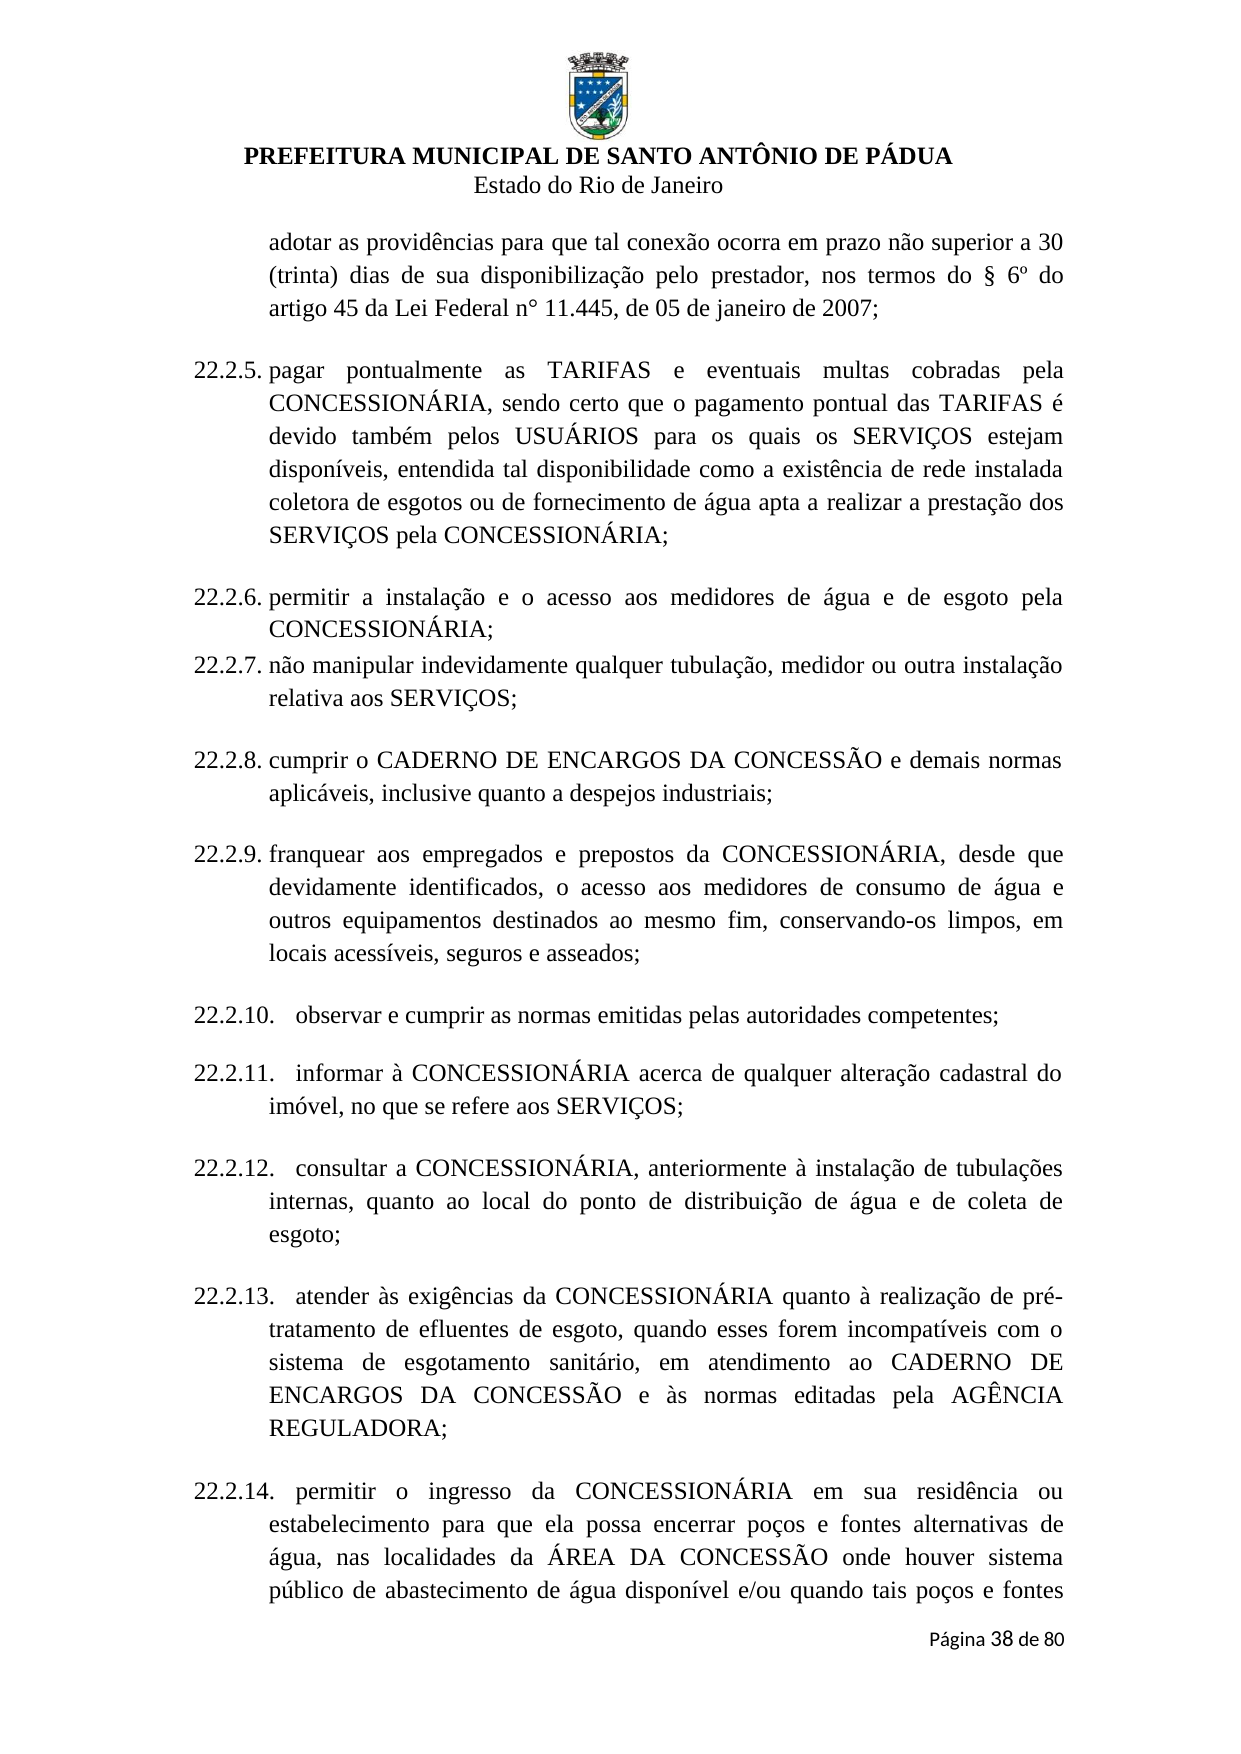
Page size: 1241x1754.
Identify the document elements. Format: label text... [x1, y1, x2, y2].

list informar à CONCESSIONÁRIA acerca de qualquer alteração cadastral do imóvel, no que se refere aos SERVIÇOS; [194, 1058, 1063, 1120]
list não manipular indevidamente qualquer tubulação, medidor ou outra instalação relativa aos SERVIÇOS; [194, 650, 1063, 712]
list observar e cumprir as normas emitidas pelas autoridades competentes; [194, 1000, 1078, 1029]
list pagar pontualmente as TARIFAS e eventuais multas cobradas pela CONCESSIONÁRIA, sendo certo que o pagamento pontual das TARIFAS é devido também pelos USUÁRIOS para os quais os SERVIÇOS estejam disponíveis, entendida tal disponibilidade como a existência de rede instalada coletora de esgotos ou de fornecimento de água apta a realizar a prestação dos SERVIÇOS pela CONCESSIONÁRIA; [194, 355, 1064, 549]
list atender às exigências da CONCESSIONÁRIA quanto à realização de pré-tratamento de efluentes de esgoto, quando esses forem incompatíveis com o sistema de esgotamento sanitário, em atendimento ao CADERNO DE ENCARGOS DA CONCESSÃO e às normas editadas pela AGÊNCIA REGULADORA; [194, 1281, 1064, 1442]
picture [564, 50, 632, 142]
list franquear aos empregados e prepostos da CONCESSIONÁRIA, desde que devidamente identificados, o acesso aos medidores de consumo de água e outros equipamentos destinados ao mesmo fim, conservando-os limpos, em locais acessíveis, seguros e asseados; [194, 839, 1064, 967]
list consultar a CONCESSIONÁRIA, anteriormente à instalação de tubulações internas, quanto ao local do ponto de distribuição de água e de coleta de esgoto; [194, 1153, 1063, 1248]
list cumprir o CADERNO DE ENCARGOS DA CONCESSÃO e demais normas aplicáveis, inclusive quanto a despejos industriais; [194, 745, 1063, 806]
list permitir a instalação e o acesso aos medidores de água e de esgoto pela CONCESSIONÁRIA; [194, 582, 1063, 643]
